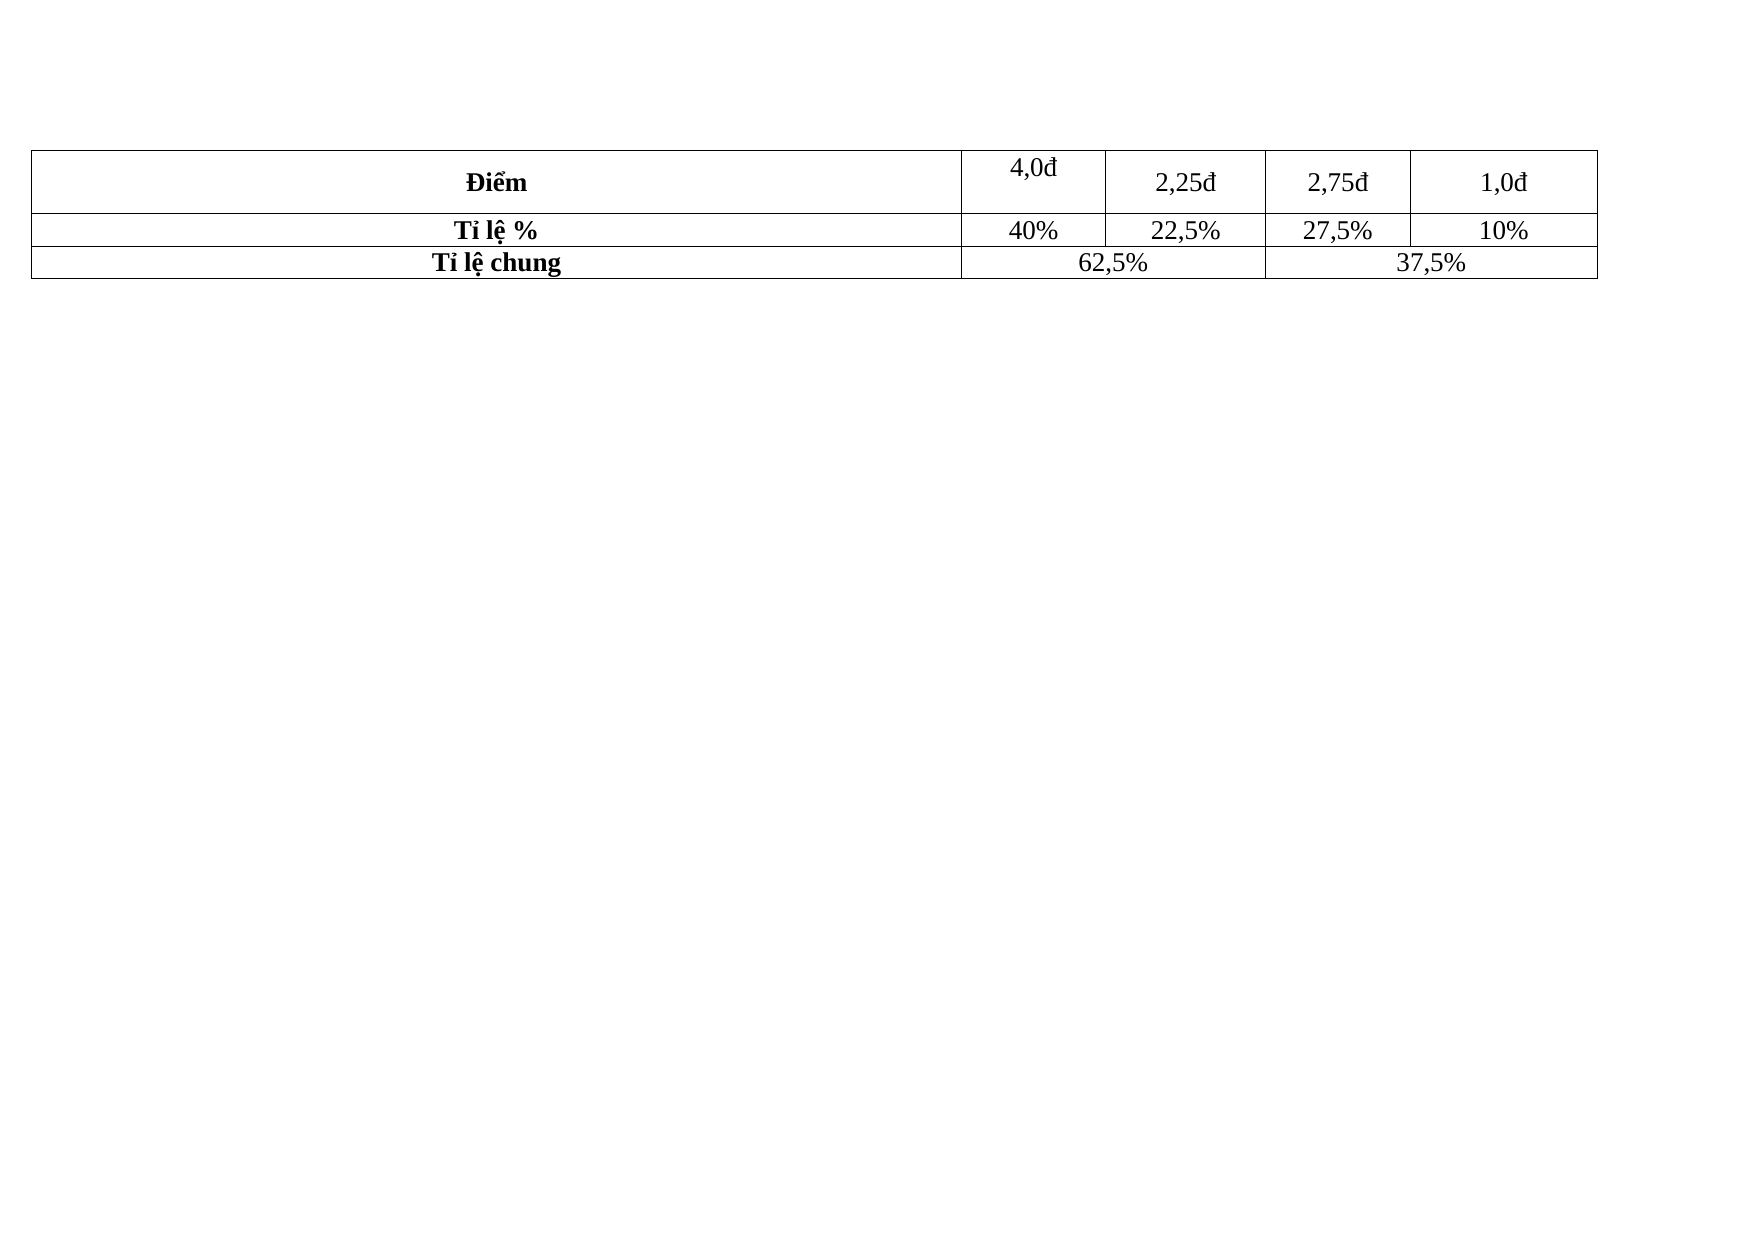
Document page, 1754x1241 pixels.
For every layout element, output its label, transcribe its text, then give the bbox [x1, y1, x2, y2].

table_cell 5 4,0đ [962, 151, 1105, 213]
table_cell Tỉ lệ chung [32, 247, 961, 278]
table_cell 1 1,0đ [1411, 151, 1597, 213]
table_cell 62,5% [962, 247, 1265, 278]
table_cell 3 2,25đ [1106, 151, 1265, 213]
table_cell 10% [1411, 214, 1597, 246]
table_cell 3 2,75đ [1266, 151, 1410, 213]
table_cell Tỉ lệ % [32, 214, 961, 246]
table_cell 40% [962, 214, 1105, 246]
table_cell Tổng: Số câu Điểm [32, 151, 961, 213]
table_cell 27,5% [1266, 214, 1410, 246]
table_cell 22,5% [1106, 214, 1265, 246]
table_cell 37,5% [1266, 247, 1597, 278]
